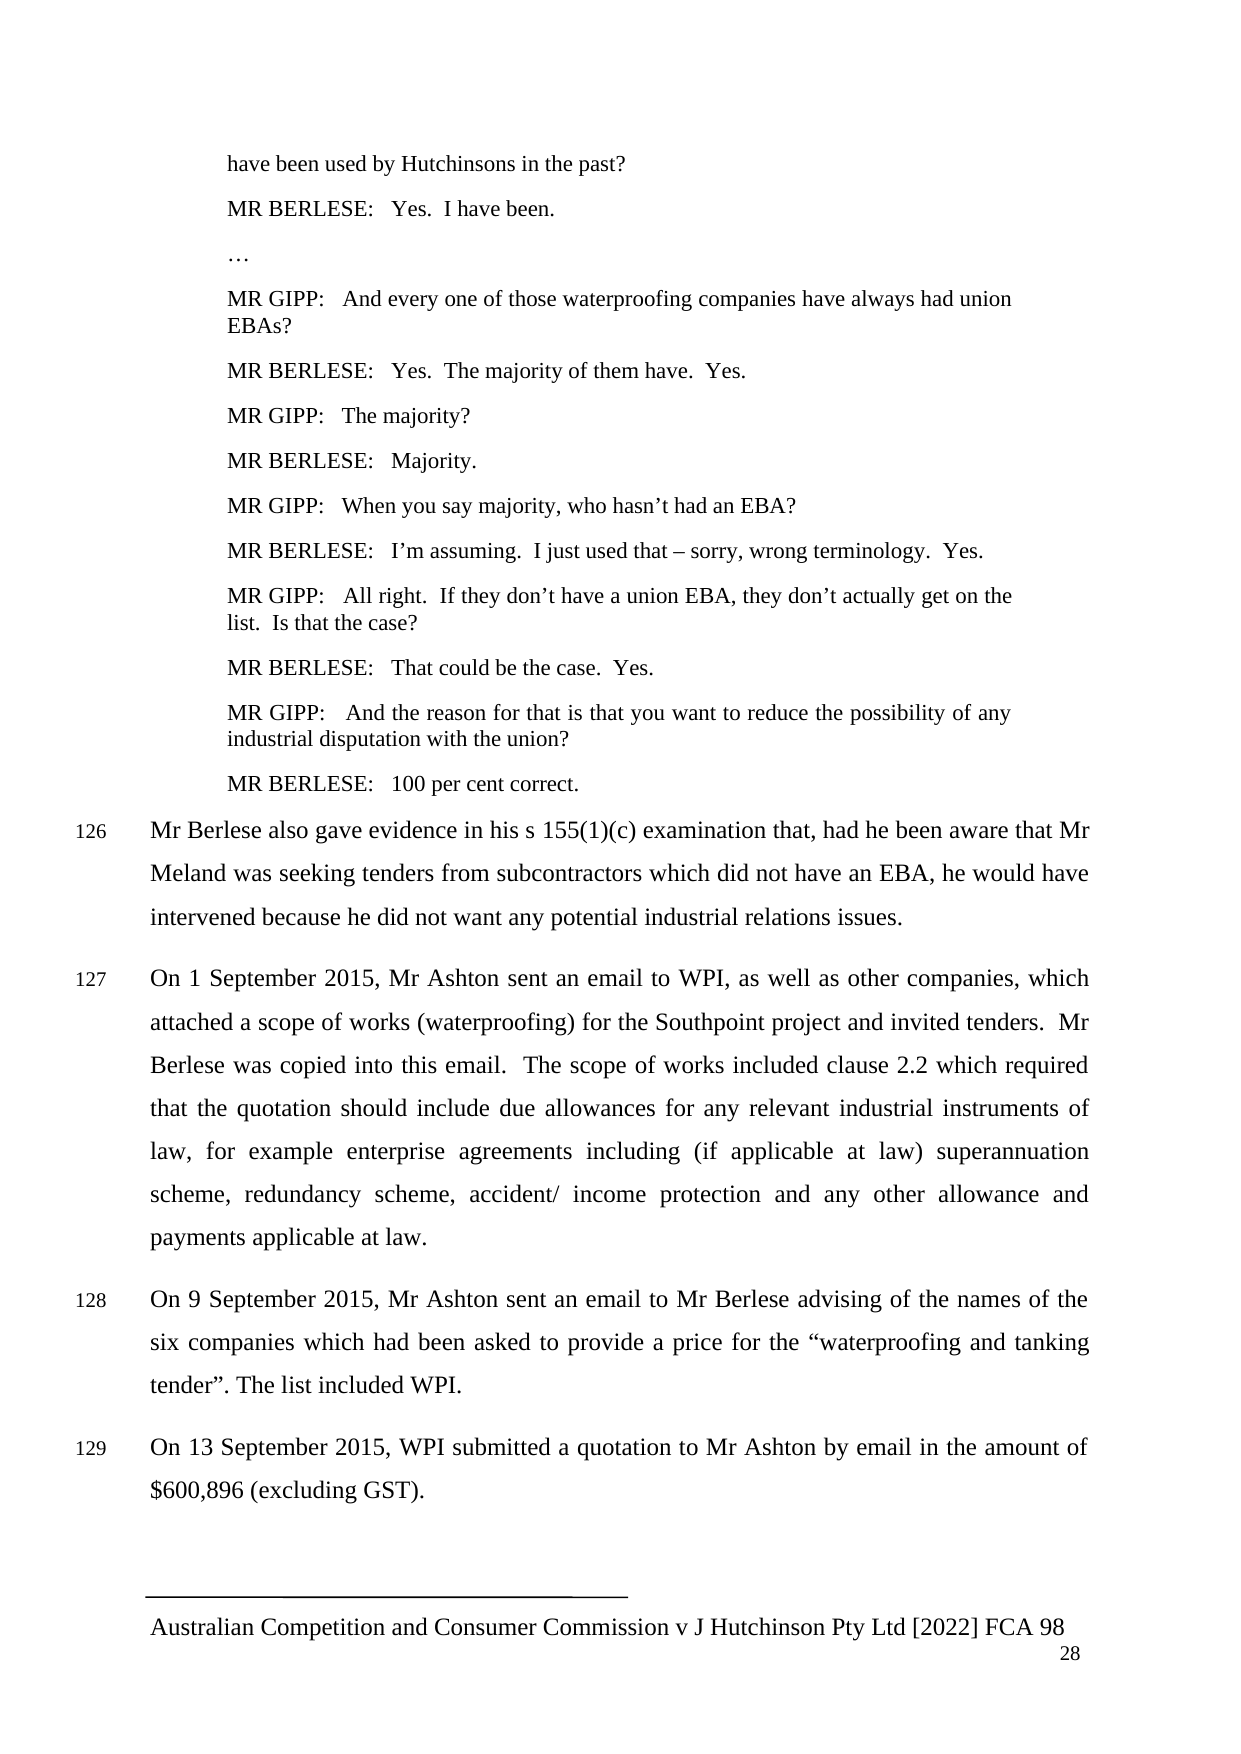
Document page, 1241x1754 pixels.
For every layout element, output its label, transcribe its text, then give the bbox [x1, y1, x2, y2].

text MR BERLESE: Yes. The majority of them have. Yes. [227, 357, 1013, 383]
text On 9 September 2015, Mr Ashton sent an email to Mr Berlese advising of the names of the six companies which had been asked to provide a price for the “waterproofing and tanking tender”. The list included WPI. [75, 1284, 1090, 1399]
text On 1 September 2015, Mr Ashton sent an email to WPI, as well as other companies, which attached a scope of works (waterproofing) for the Southpoint project and invited tenders. Mr Berlese was copied into this email. The scope of works included clause 2.2 which required that the quotation should include due allowances for any relevant industrial instruments of law, for example enterprise agreements including (if applicable at law) superannuation scheme, redundancy scheme, accident/ income protection and any other allowance and payments applicable at law. [75, 963, 1090, 1251]
text … [227, 240, 1013, 267]
text MR GIPP: When you say majority, who hasn’t had an EBA? [227, 492, 1013, 518]
text MR GIPP: All right. If they don’t have a union EBA, they don’t actually get on the list. Is that the case? [227, 582, 1013, 635]
text MR GIPP: And every one of those waterproofing companies have always had union EBAs? [227, 285, 1013, 338]
text MR BERLESE: Majority. [227, 447, 1013, 473]
text MR BERLESE: Yes. I have been. [227, 195, 1013, 221]
text MR GIPP: And the reason for that is that you want to reduce the possibility of any industrial disputation with the union? [227, 699, 1013, 752]
text MR BERLESE: That could be the case. Yes. [227, 654, 1013, 680]
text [227, 150, 1013, 176]
text MR BERLESE: I’m assuming. I just used that – sorry, wrong terminology. Yes. [227, 537, 1013, 563]
text Mr Berlese also gave evidence in his s 155(1)(c) examination that, had he been aware that Mr Meland was seeking tenders from subcontractors which did not have an EBA, he would have intervened because he did not want any potential industrial relations issues. [75, 815, 1090, 930]
text MR BERLESE: 100 per cent correct. [227, 770, 1013, 797]
text MR GIPP: The majority? [227, 402, 1013, 428]
text On 13 September 2015, WPI submitted a quotation to Mr Ashton by email in the amount of $600,896 (excluding GST). [75, 1432, 1090, 1504]
